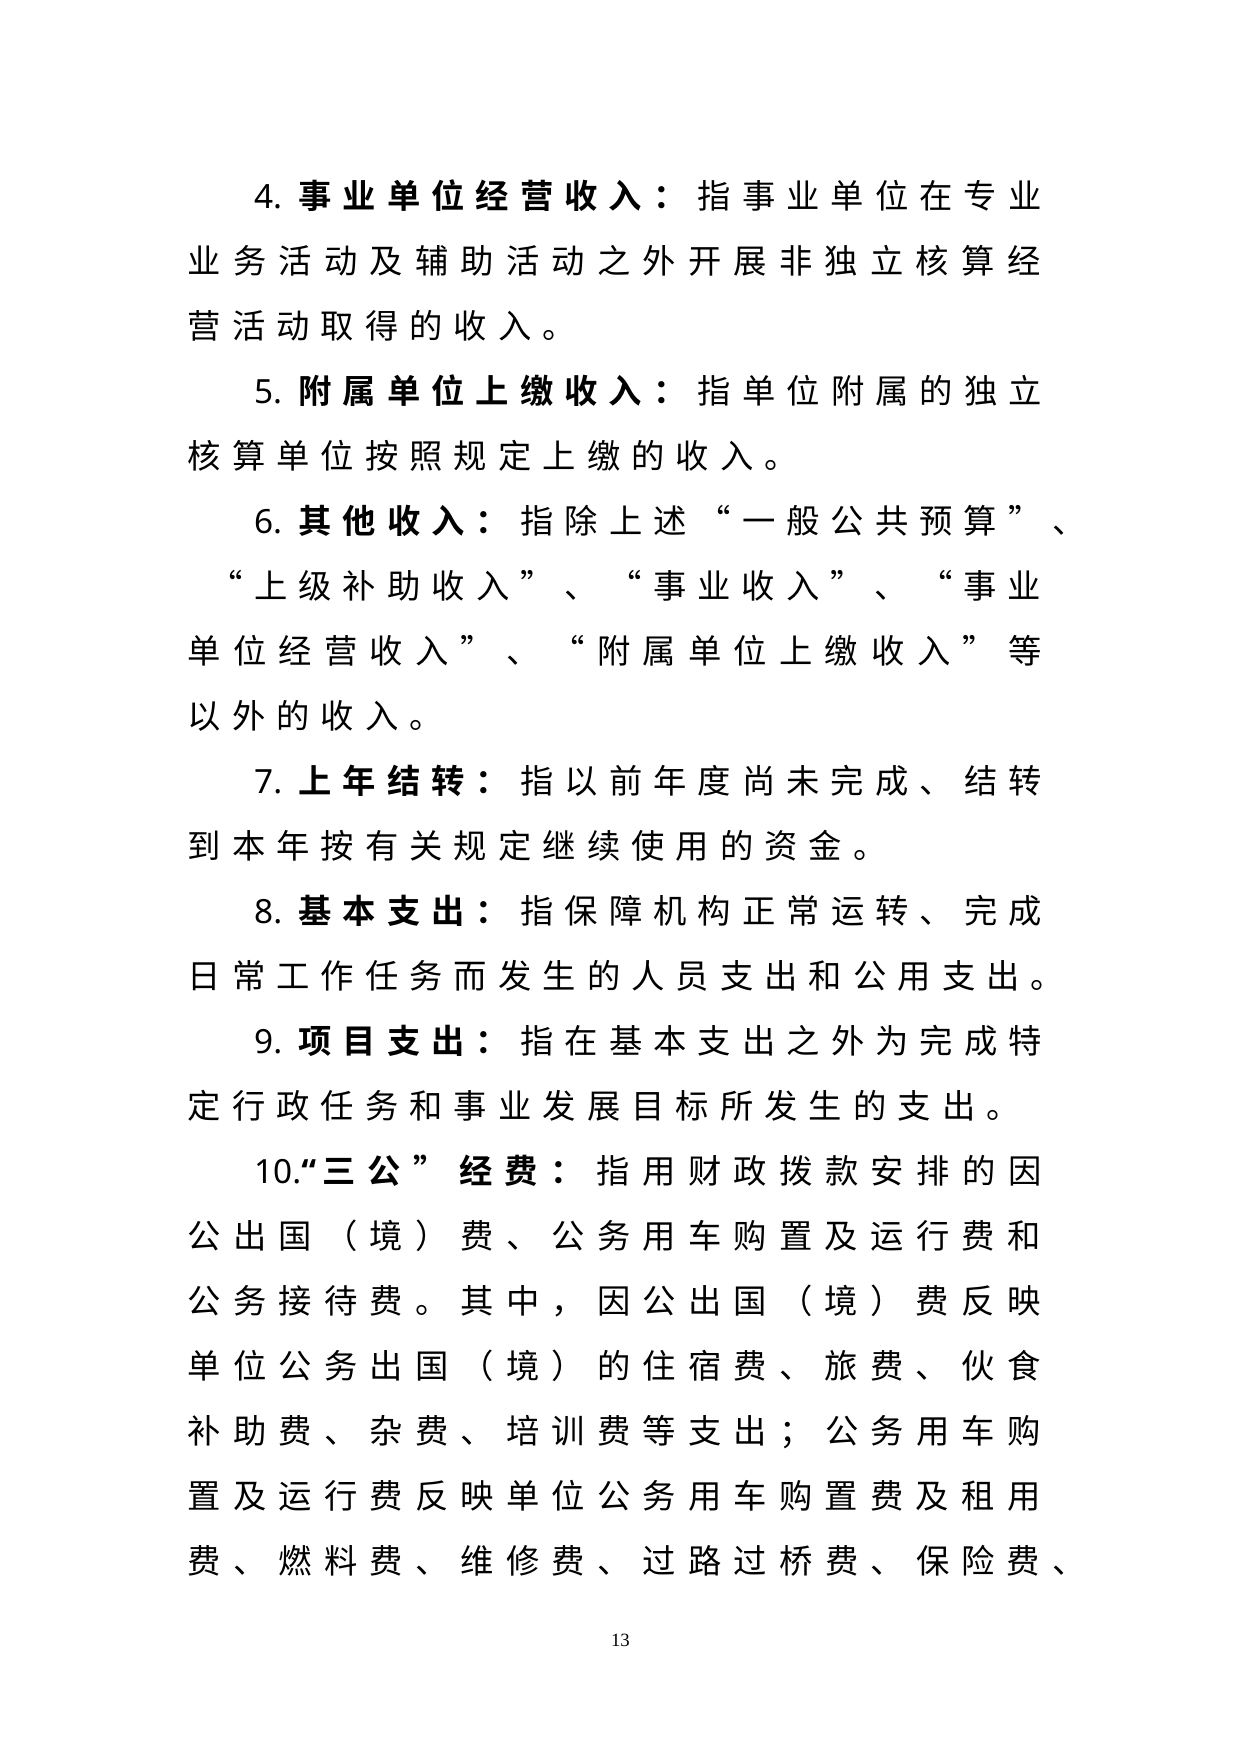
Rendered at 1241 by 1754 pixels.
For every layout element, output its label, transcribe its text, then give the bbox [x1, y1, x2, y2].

text 8.基本支出：指保障机构正常运转、完成日常工作任务而发生的人员支出和公用支出。 [187, 877, 1053, 1007]
text 5.附属单位上缴收入：指单位附属的独立核算单位按照规定上缴的收入。 [187, 357, 1053, 487]
text 4.事业单位经营收入：指事业单位在专业业务活动及辅助活动之外开展非独立核算经营活动取得的收入。 [187, 162, 1053, 357]
text 6.其他收入：指除上述“一般公共预算”、 “上级补助收入”、“事业收入”、“事业单位经营收入”、“附属单位上缴收入”等以外的收入。 [187, 487, 1053, 747]
text 7.上年结转：指以前年度尚未完成、结转到本年按有关规定继续使用的资金。 [187, 747, 1053, 877]
text 9.项目支出：指在基本支出之外为完成特定行政任务和事业发展目标所发生的支出。 [187, 1007, 1053, 1137]
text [187, 1137, 1053, 1592]
